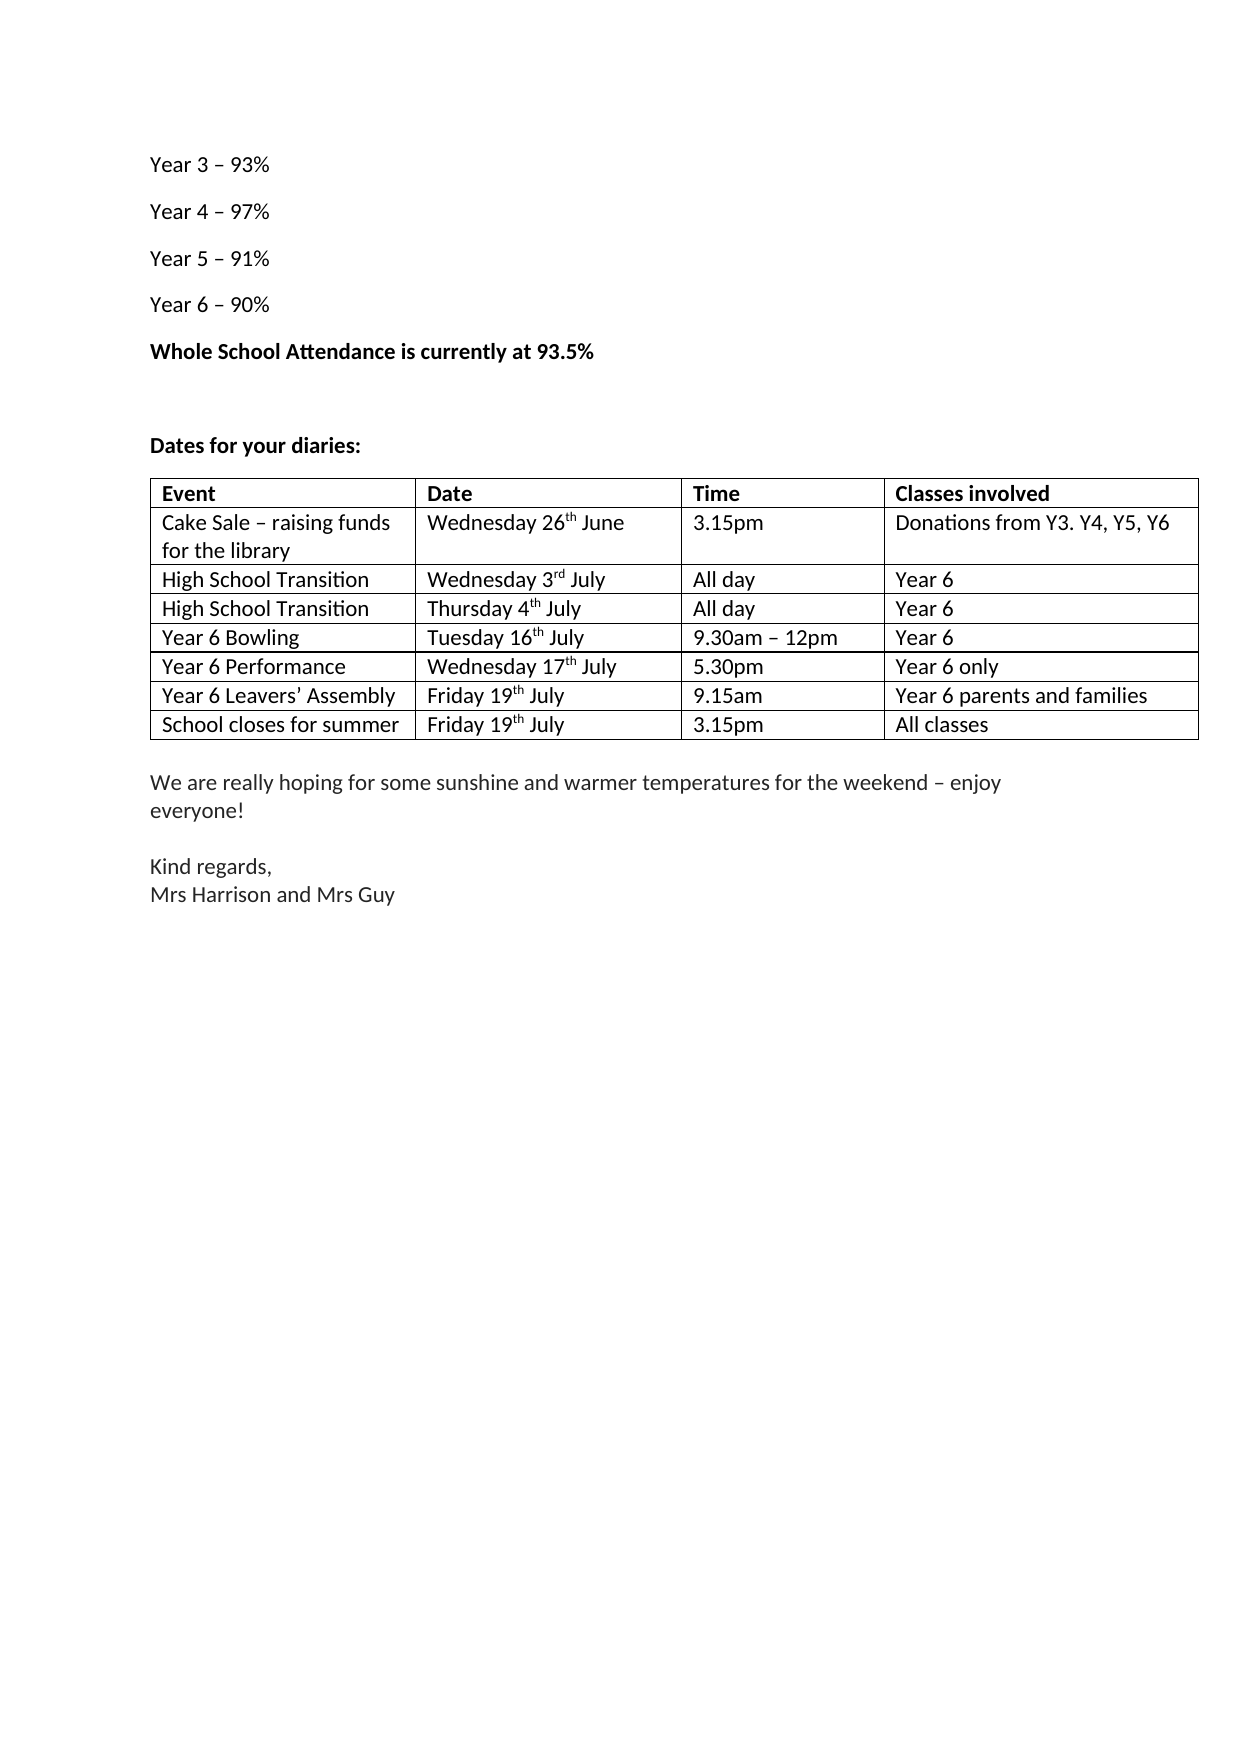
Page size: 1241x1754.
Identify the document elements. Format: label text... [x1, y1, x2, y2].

text Mrs Harrison and Mrs Guy [150, 881, 1090, 908]
table_cell Friday 19th July [416, 682, 681, 709]
table_cell Wednesday 26th June [416, 508, 681, 564]
table_cell Year 6 [885, 565, 1198, 593]
text Year 3 – 93% [150, 150, 1090, 178]
text Dates for your diaries: [150, 431, 1090, 459]
table_cell Wednesday 17th July [416, 653, 681, 681]
text We are really hoping for some sunshine and warmer temperatures for the weekend – enjoy everyone! [150, 768, 1090, 824]
table_cell Year 6 Performance [151, 653, 415, 681]
table_cell Year 6 only [885, 653, 1198, 681]
table_cell Tuesday 16th July [416, 624, 681, 651]
table_cell High School Transition [151, 565, 415, 593]
table_cell All classes [885, 711, 1198, 739]
text Kind regards, [150, 852, 1090, 881]
text Whole School Attendance is currently at 93.5% [150, 337, 1090, 366]
table_cell 3.15pm [682, 508, 884, 564]
table_cell Year 6 [885, 624, 1198, 651]
text Year 5 – 91% [150, 244, 1090, 272]
table_cell All day [682, 594, 884, 622]
table_cell Wednesday 3rd July [416, 565, 681, 593]
table_cell Thursday 4th July [416, 594, 681, 622]
table_cell All day [682, 565, 884, 593]
table_header Time [682, 479, 884, 507]
table_cell 5.30pm [682, 653, 884, 681]
table_cell Year 6 [885, 594, 1198, 622]
table_header Classes involved [885, 479, 1198, 507]
table_cell School closes for summer [151, 711, 415, 739]
table_cell 9.15am [682, 682, 884, 709]
table_cell 3.15pm [682, 711, 884, 739]
text Year 4 – 97% [150, 197, 1090, 225]
table_cell High School Transition [151, 594, 415, 622]
text Year 6 – 90% [150, 291, 1090, 319]
table_cell Friday 19th July [416, 711, 681, 739]
table_cell Year 6 Bowling [151, 624, 415, 651]
table_cell 9.30am – 12pm [682, 624, 884, 651]
table_cell Year 6 parents and families [885, 682, 1198, 709]
table_cell Donations from Y3. Y4, Y5, Y6 [885, 508, 1198, 564]
table_cell Cake Sale – raising funds for the library [151, 508, 415, 564]
table_header Event [151, 479, 415, 507]
table_cell Year 6 Leavers’ Assembly [151, 682, 415, 709]
table_header Date [416, 479, 681, 507]
